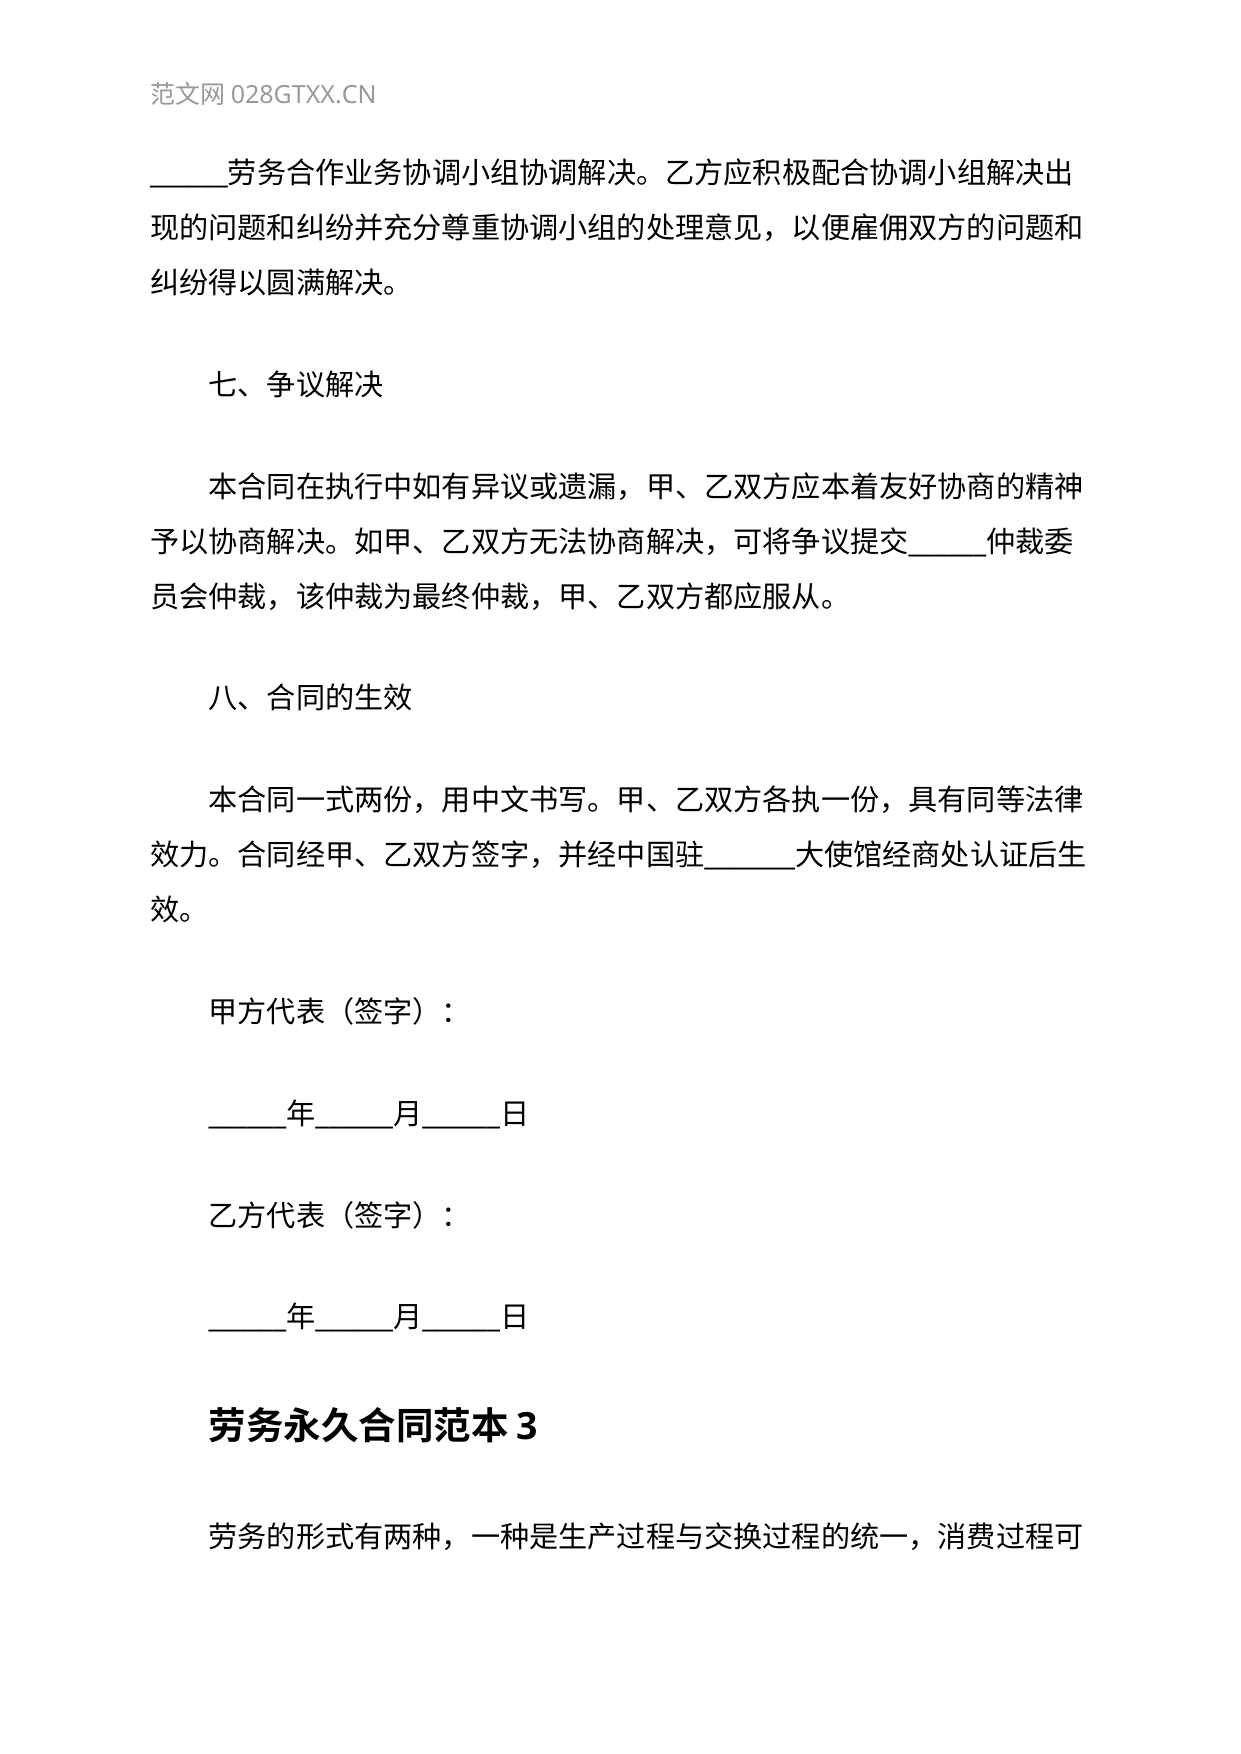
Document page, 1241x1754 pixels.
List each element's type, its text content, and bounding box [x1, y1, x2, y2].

text 乙方代表（签字）： [150, 1192, 1090, 1234]
text 甲方代表（签字）： [150, 988, 1090, 1031]
text ______年______月______日 [150, 1294, 1090, 1336]
text 八、合同的生效 [150, 675, 1090, 717]
text 本合同一式两份，用中文书写。甲、乙双方各执一份，具有同等法律效力。合同经甲、乙双方签字，并经中国驻_______大使馆经商处认证后生效。 [150, 777, 1090, 929]
text ______年______月______日 [150, 1090, 1090, 1133]
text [150, 150, 1090, 302]
text 劳务永久合同范本3 [150, 1396, 1090, 1451]
text 本合同在执行中如有异议或遗漏，甲、乙双方应本着友好协商的精神予以协商解决。如甲、乙双方无法协商解决，可将争议提交______仲裁委员会仲裁，该仲裁为最终仲裁，甲、乙双方都应服从。 [150, 463, 1090, 616]
text 七、争议解决 [150, 362, 1090, 404]
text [150, 1514, 1090, 1556]
